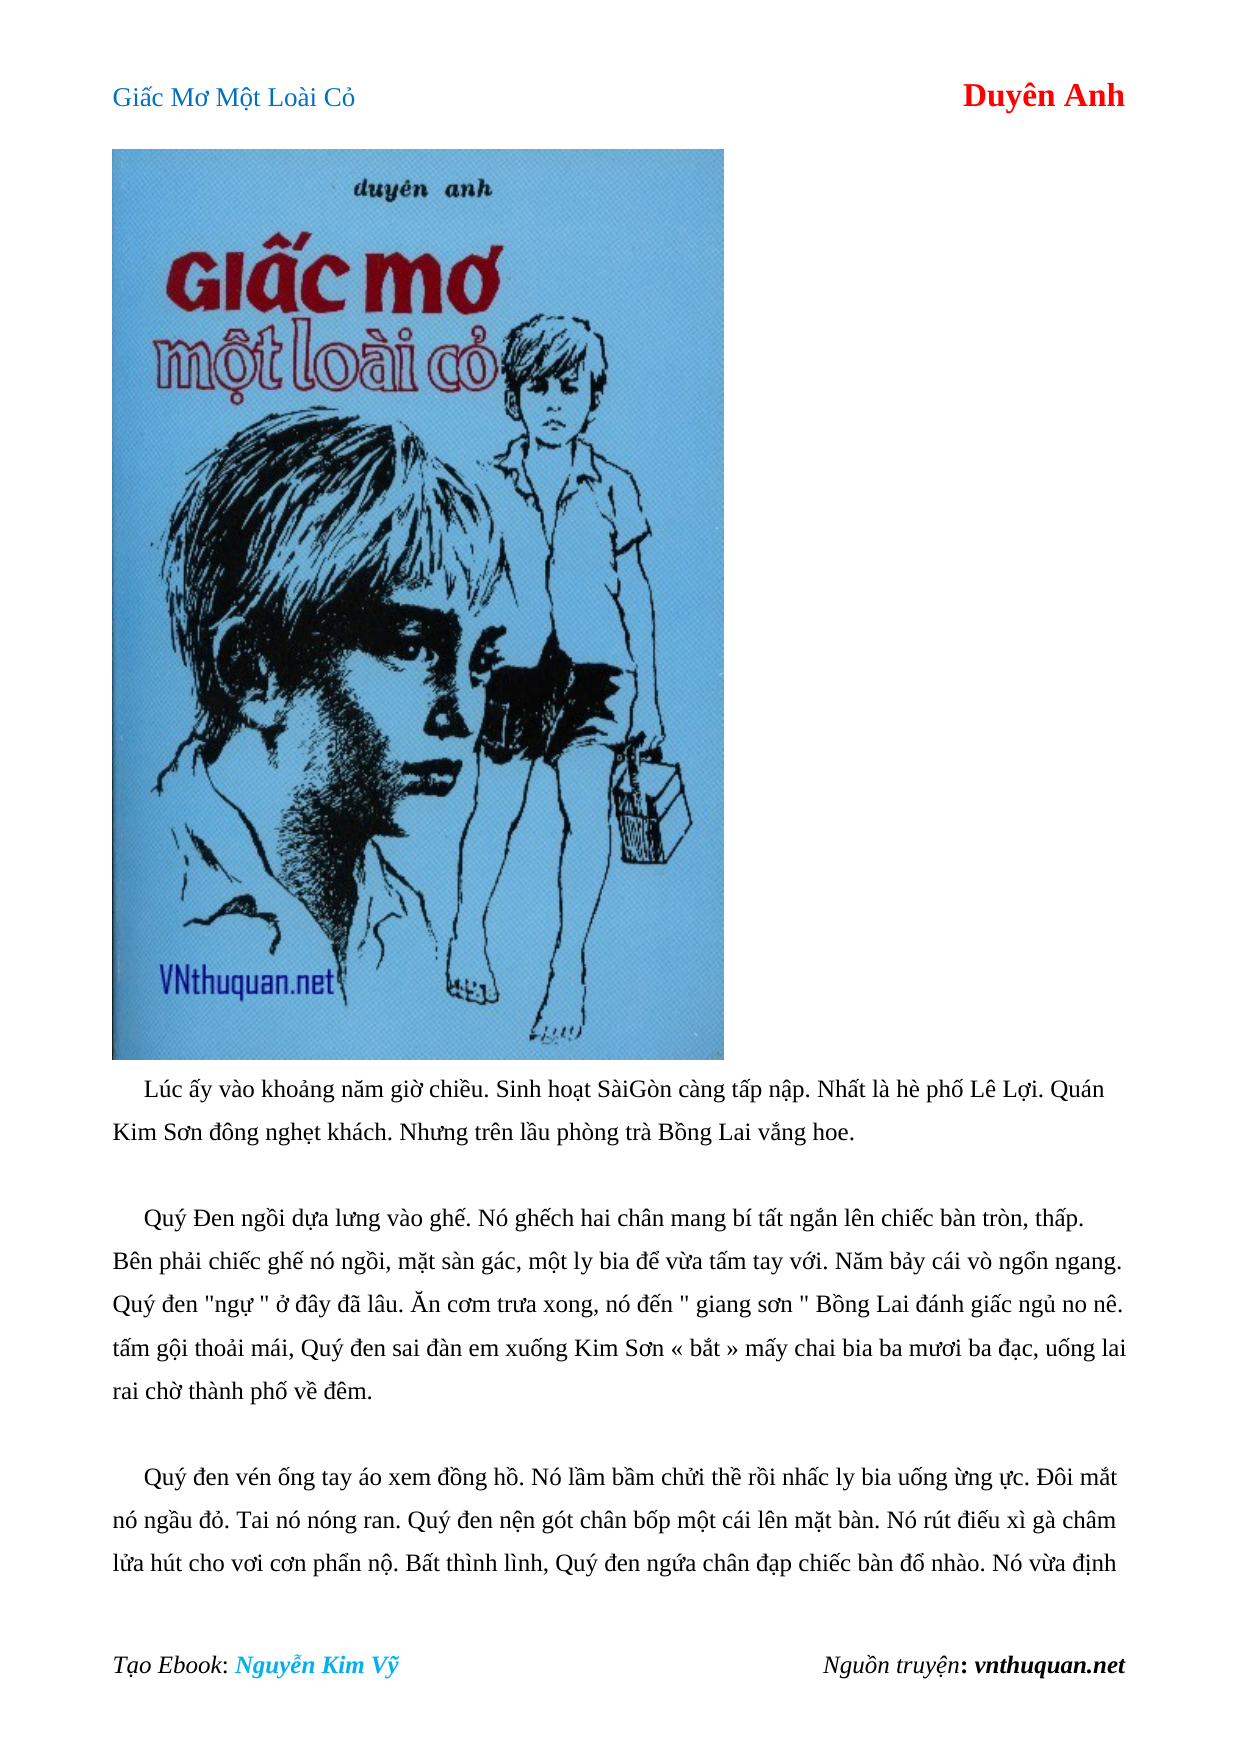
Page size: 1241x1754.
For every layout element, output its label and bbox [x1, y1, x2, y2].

text [112, 150, 1128, 1577]
picture [112, 149, 724, 1060]
